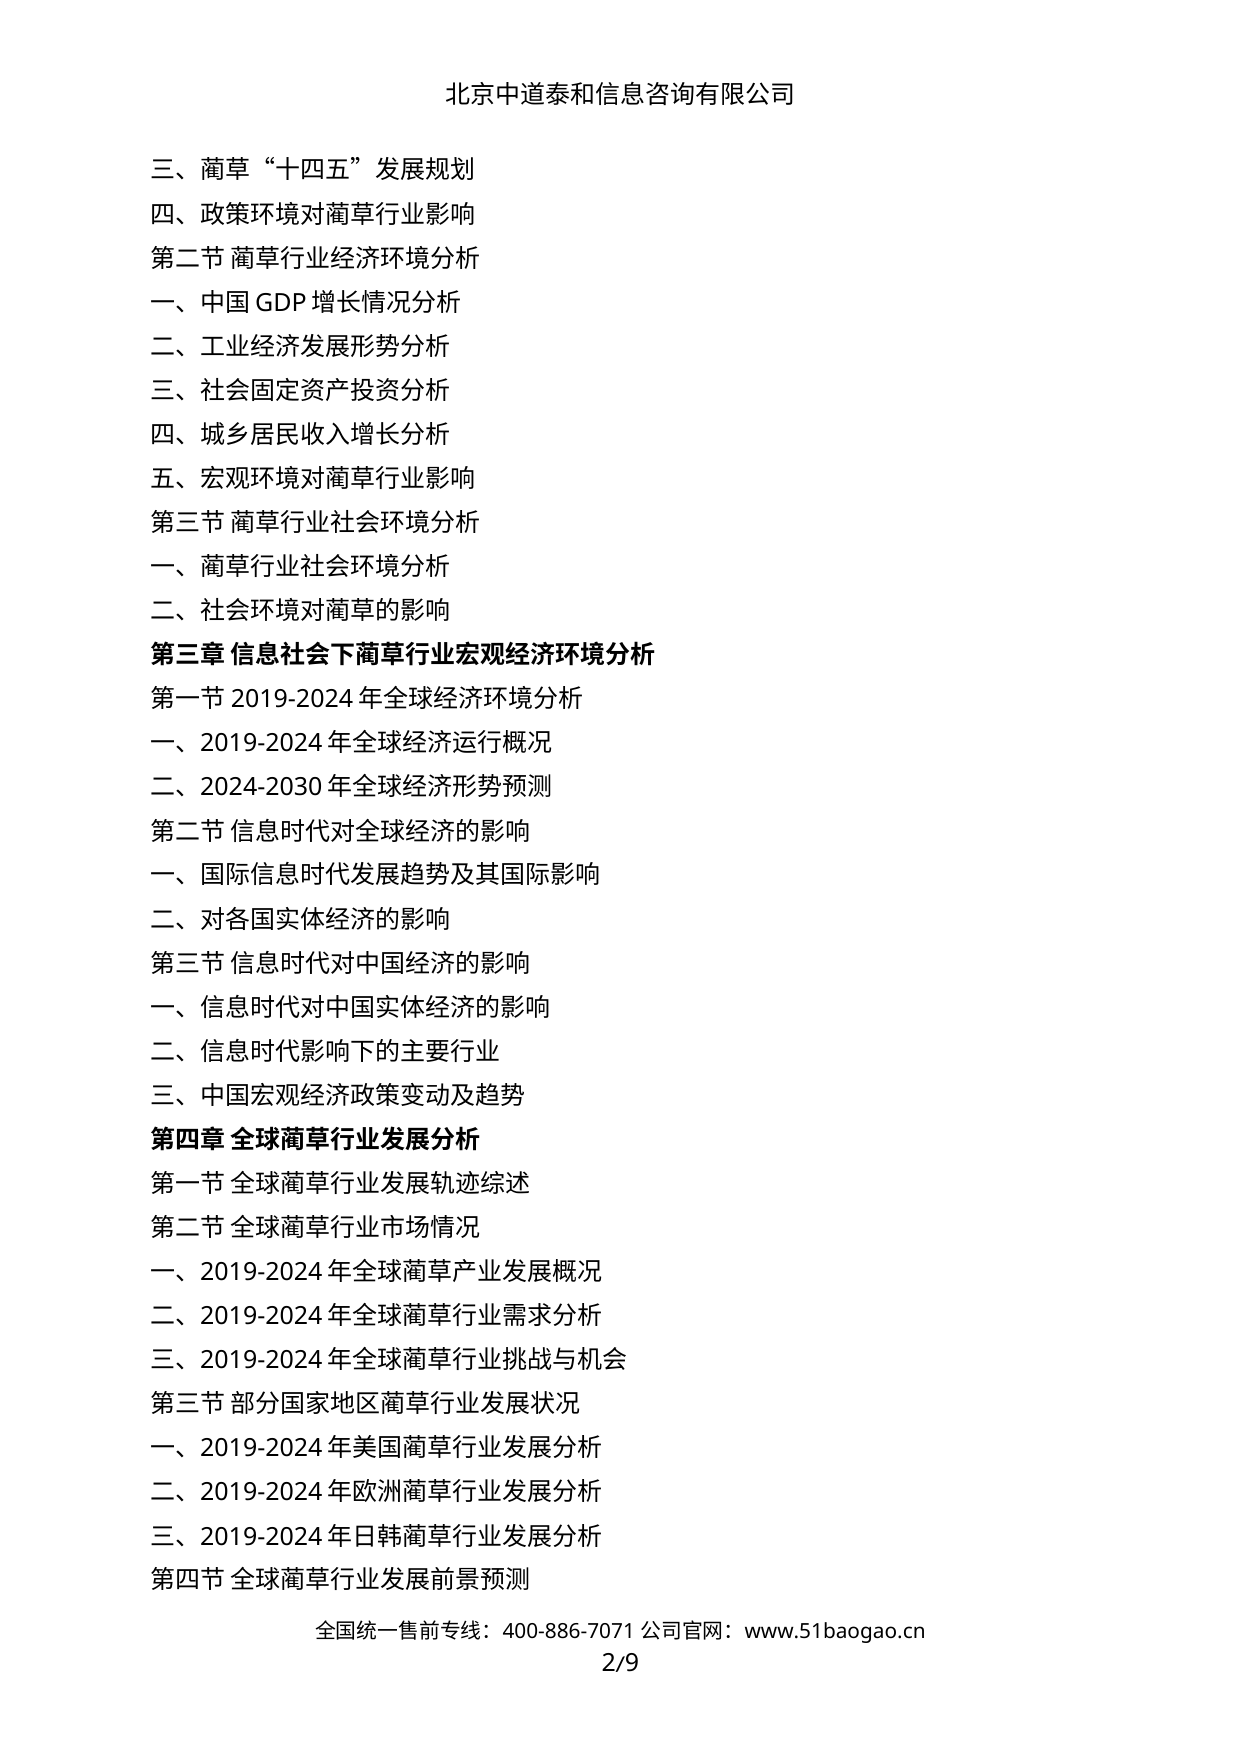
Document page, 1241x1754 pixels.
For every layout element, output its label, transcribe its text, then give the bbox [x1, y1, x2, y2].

text 二、2019-2024年全球蔺草行业需求分析 [150, 1296, 1090, 1332]
text 第三节 蔺草行业社会环境分析 [150, 502, 1090, 539]
text 四、城乡居民收入增长分析 [150, 414, 1090, 451]
text 第一节 全球蔺草行业发展轨迹综述 [150, 1163, 1090, 1200]
text 二、2019-2024年欧洲蔺草行业发展分析 [150, 1472, 1090, 1508]
text 一、国际信息时代发展趋势及其国际影响 [150, 855, 1090, 891]
text 一、信息时代对中国实体经济的影响 [150, 987, 1090, 1023]
text 二、信息时代影响下的主要行业 [150, 1031, 1090, 1067]
text 二、社会环境对蔺草的影响 [150, 591, 1090, 627]
text 二、工业经济发展形势分析 [150, 326, 1090, 362]
text 第一节 2019-2024年全球经济环境分析 [150, 679, 1090, 715]
text 五、宏观环境对蔺草行业影响 [150, 458, 1090, 495]
text 四、政策环境对蔺草行业影响 [150, 194, 1090, 230]
text 第四章 全球蔺草行业发展分析 [150, 1119, 1090, 1156]
text 三、中国宏观经济政策变动及趋势 [150, 1075, 1090, 1112]
text 一、2019-2024年美国蔺草行业发展分析 [150, 1428, 1090, 1464]
text 一、2019-2024年全球蔺草产业发展概况 [150, 1252, 1090, 1288]
text 第二节 全球蔺草行业市场情况 [150, 1207, 1090, 1244]
text 第二节 信息时代对全球经济的影响 [150, 811, 1090, 847]
text 第四节 全球蔺草行业发展前景预测 [150, 1560, 1090, 1596]
text 二、对各国实体经济的影响 [150, 899, 1090, 935]
text 三、社会固定资产投资分析 [150, 370, 1090, 407]
text 三、2019-2024年日韩蔺草行业发展分析 [150, 1516, 1090, 1552]
text 一、2019-2024年全球经济运行概况 [150, 723, 1090, 759]
text 一、蔺草行业社会环境分析 [150, 547, 1090, 583]
text 一、中国GDP增长情况分析 [150, 282, 1090, 318]
text 三、蔺草“十四五”发展规划 [150, 150, 1090, 186]
text 二、2024-2030年全球经济形势预测 [150, 767, 1090, 803]
text 第三章 信息社会下蔺草行业宏观经济环境分析 [150, 635, 1090, 671]
text 三、2019-2024年全球蔺草行业挑战与机会 [150, 1340, 1090, 1376]
text 第三节 信息时代对中国经济的影响 [150, 943, 1090, 979]
text 第二节 蔺草行业经济环境分析 [150, 238, 1090, 274]
text 第三节 部分国家地区蔺草行业发展状况 [150, 1384, 1090, 1420]
